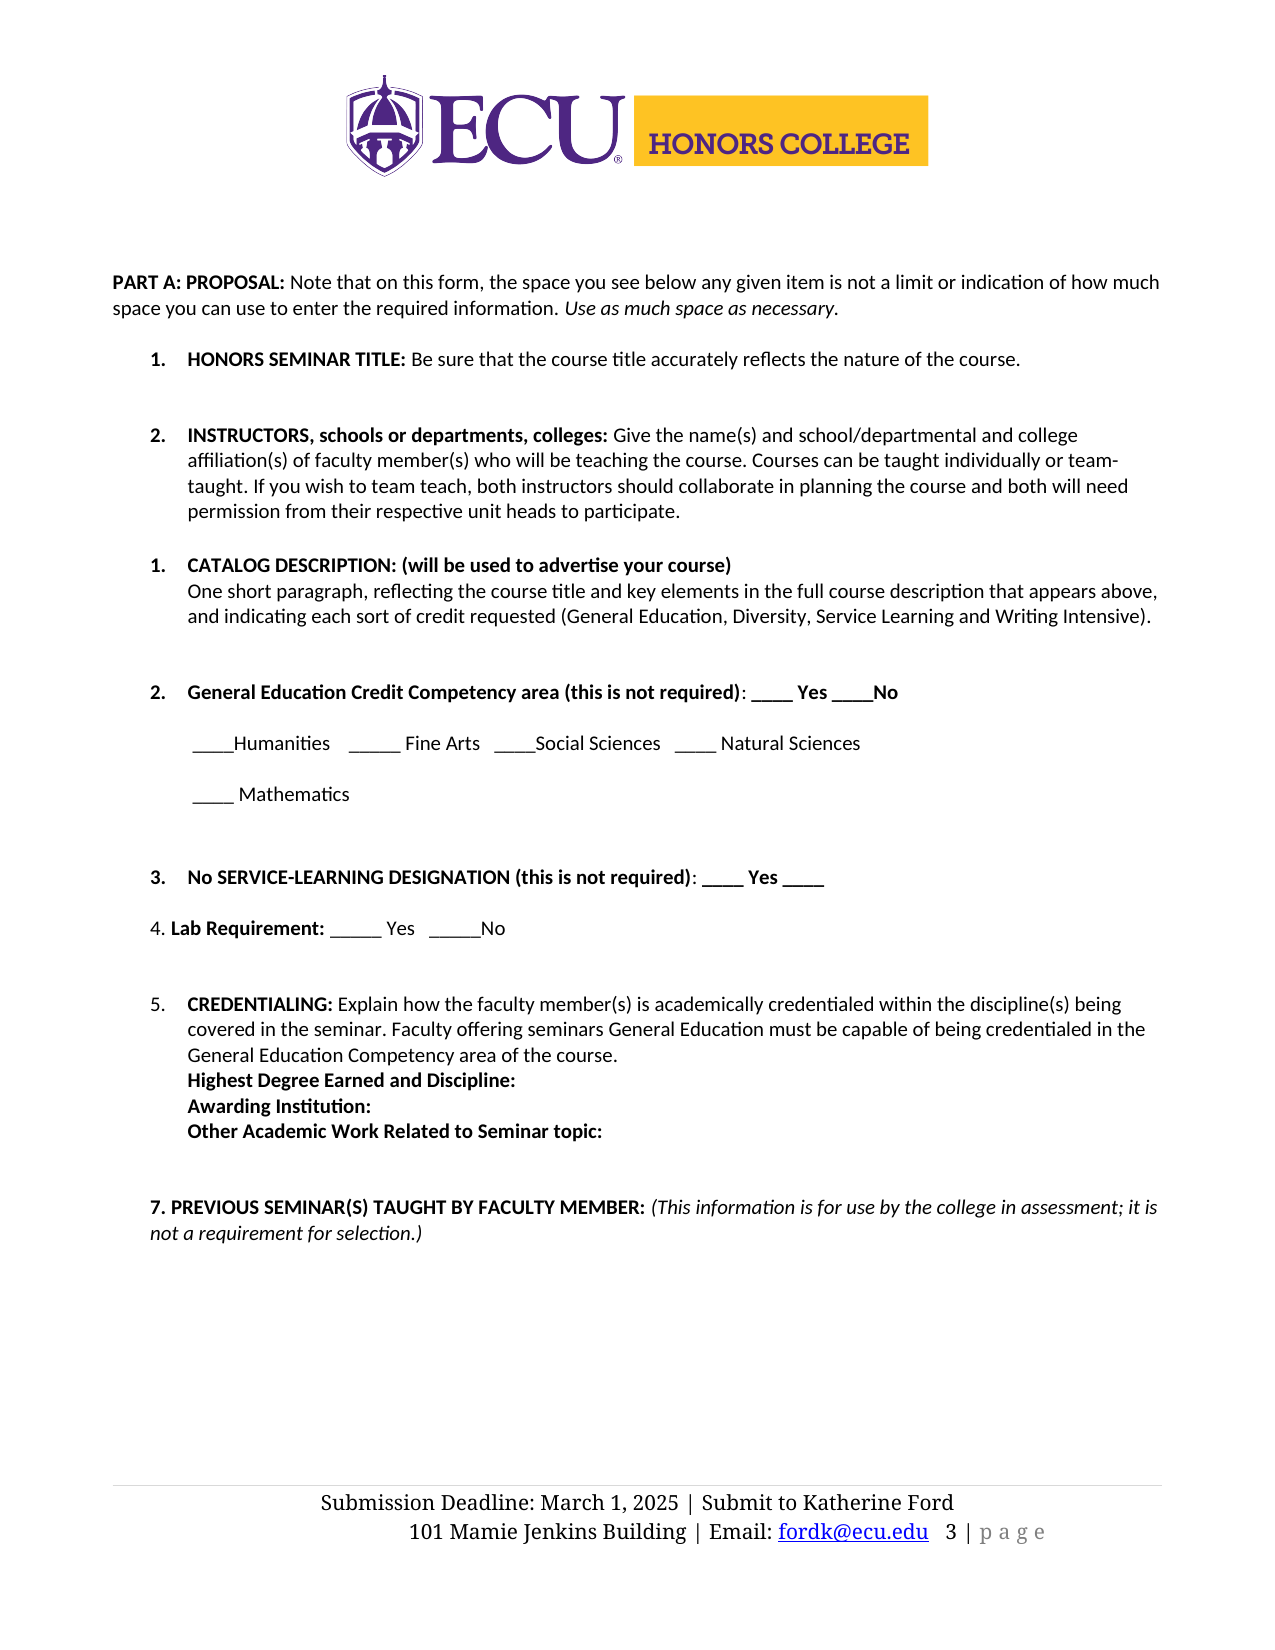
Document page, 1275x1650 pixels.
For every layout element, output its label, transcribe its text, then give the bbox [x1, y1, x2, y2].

text One short paragraph, reflecting the course title and key elements in the full course description that appears above, and indicating each sort of credit requested (General Education, Diversity, Service Learning and Writing Intensive). [187, 578, 1162, 629]
text Highest Degree Earned and Discipline: [150, 1067, 1162, 1093]
list CREDENTIALING: Explain how the faculty member(s) is academically credentialed within the discipline(s) being covered in the seminar. Faculty offering seminars General Education must be capable of being credentialed in the General Education Competency area of the course. [150, 991, 1162, 1067]
text ____Humanities _____ Fine Arts ____Social Sciences ____ Natural Sciences [187, 730, 1162, 756]
text PART A: PROPOSAL: Note that on this form, the space you see below any given item is not a limit or indication of how much space you can use to enter the required information. Use as much space as necessary. [112, 269, 1172, 320]
text Other Academic Work Related to Seminar topic: [150, 1118, 1162, 1144]
picture [346, 75, 929, 177]
text ____ Mathematics [187, 781, 1162, 807]
list CATALOG DESCRIPTION: (will be used to advertise your course) [150, 552, 1162, 578]
list General Education Credit Competency area (this is not required): ____ Yes ____No [150, 679, 1162, 705]
list HONORS SEMINAR TITLE: Be sure that the course title accurately reflects the nature of the course. [150, 346, 1162, 371]
text Awarding Institution: [150, 1093, 1162, 1118]
list INSTRUCTORS, schools or departments, colleges: Give the name(s) and school/departmental and college affiliation(s) of faculty member(s) who will be teaching the course. Courses can be taught individually or team-taught. If you wish to team teach, both instructors should collaborate in planning the course and both will need permission from their respective unit heads to participate. [150, 422, 1162, 524]
list Lab Requirement: _____ Yes _____No [150, 915, 1162, 940]
list No SERVICE-LEARNING DESIGNATION (this is not required): ____ Yes ____ [150, 864, 1162, 889]
text 7. PREVIOUS SEMINAR(S) TAUGHT BY FACULTY MEMBER: (This information is for use by the college in assessment; it is not a requirement for selection.) [150, 1194, 1162, 1245]
